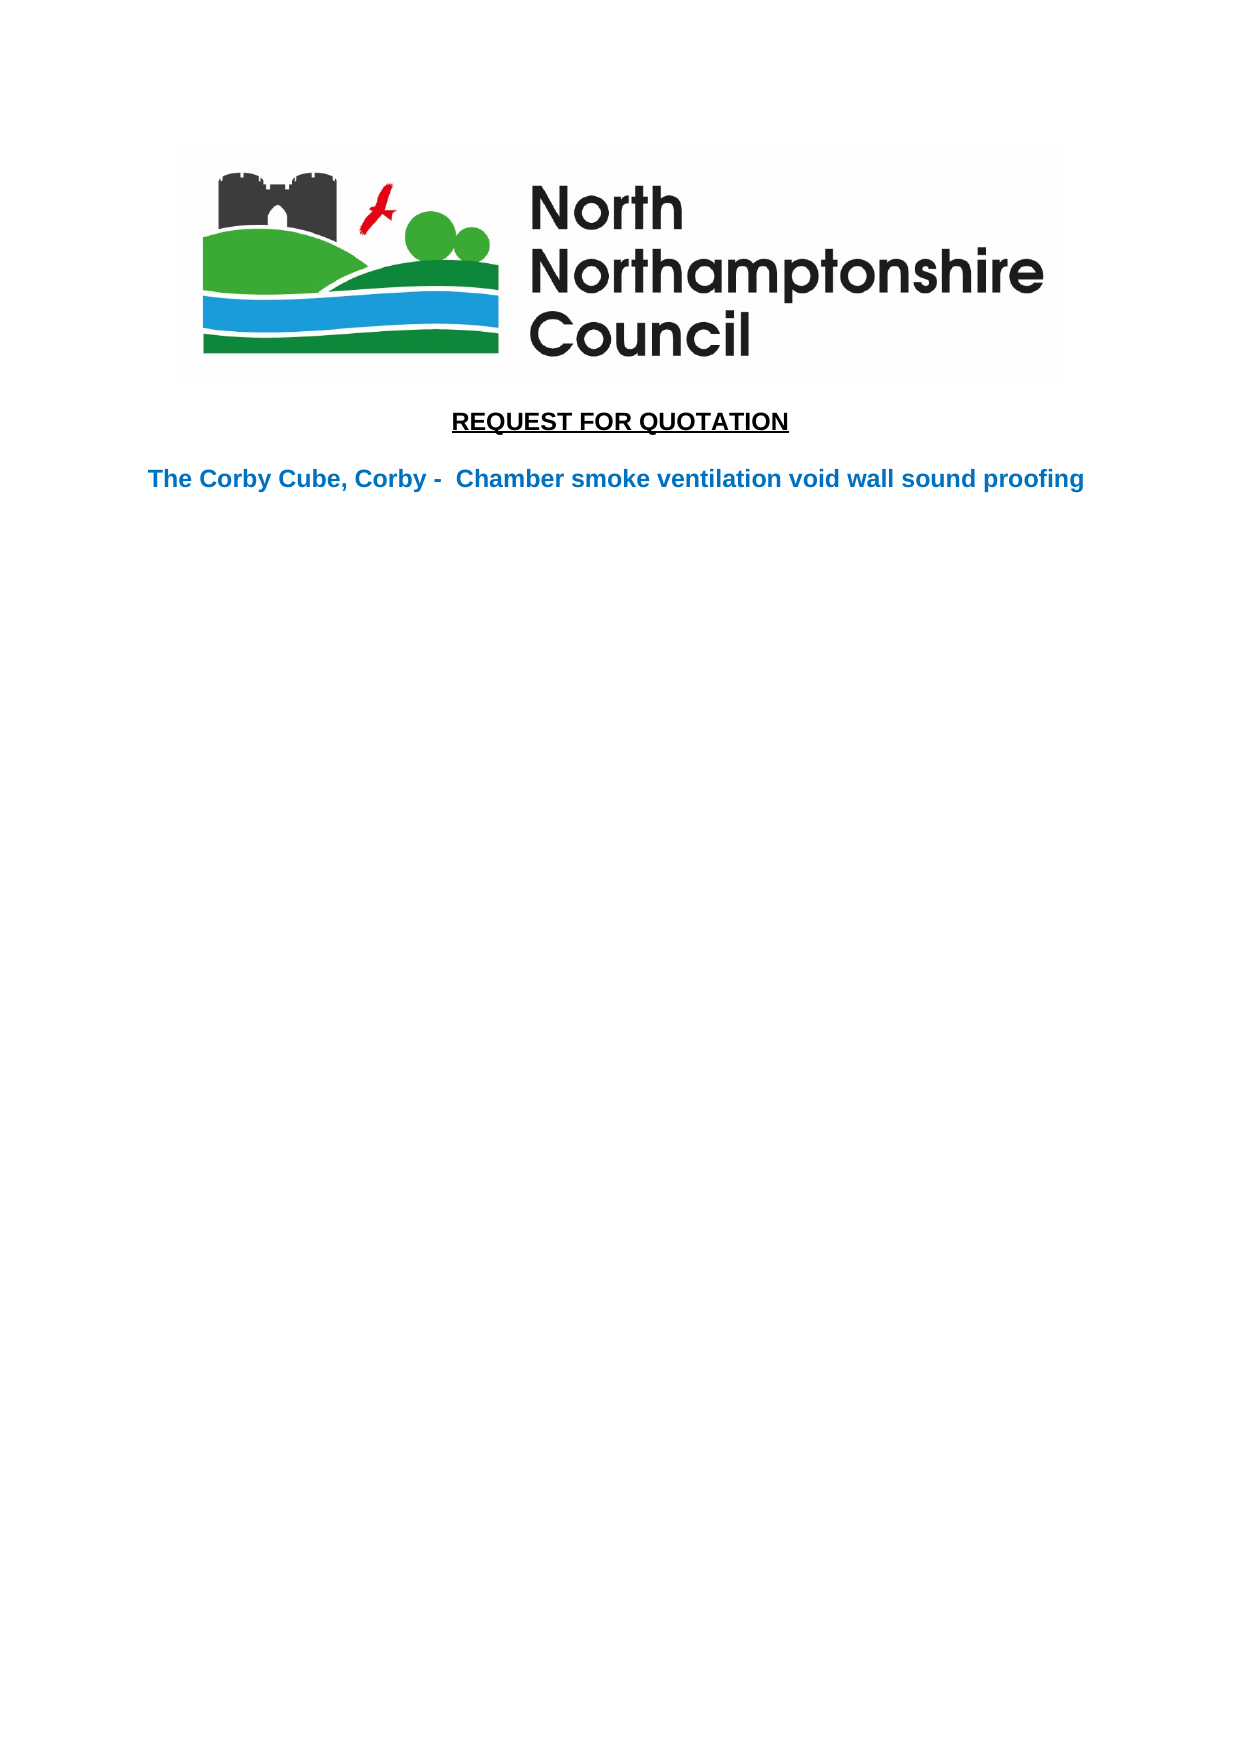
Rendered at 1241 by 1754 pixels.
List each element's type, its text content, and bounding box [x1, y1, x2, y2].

text Request for Quotation [148, 406, 1092, 435]
text The Corby Cube, Corby - Chamber smoke ventilation void wall sound proofing [148, 464, 1092, 493]
picture [177, 147, 1064, 378]
